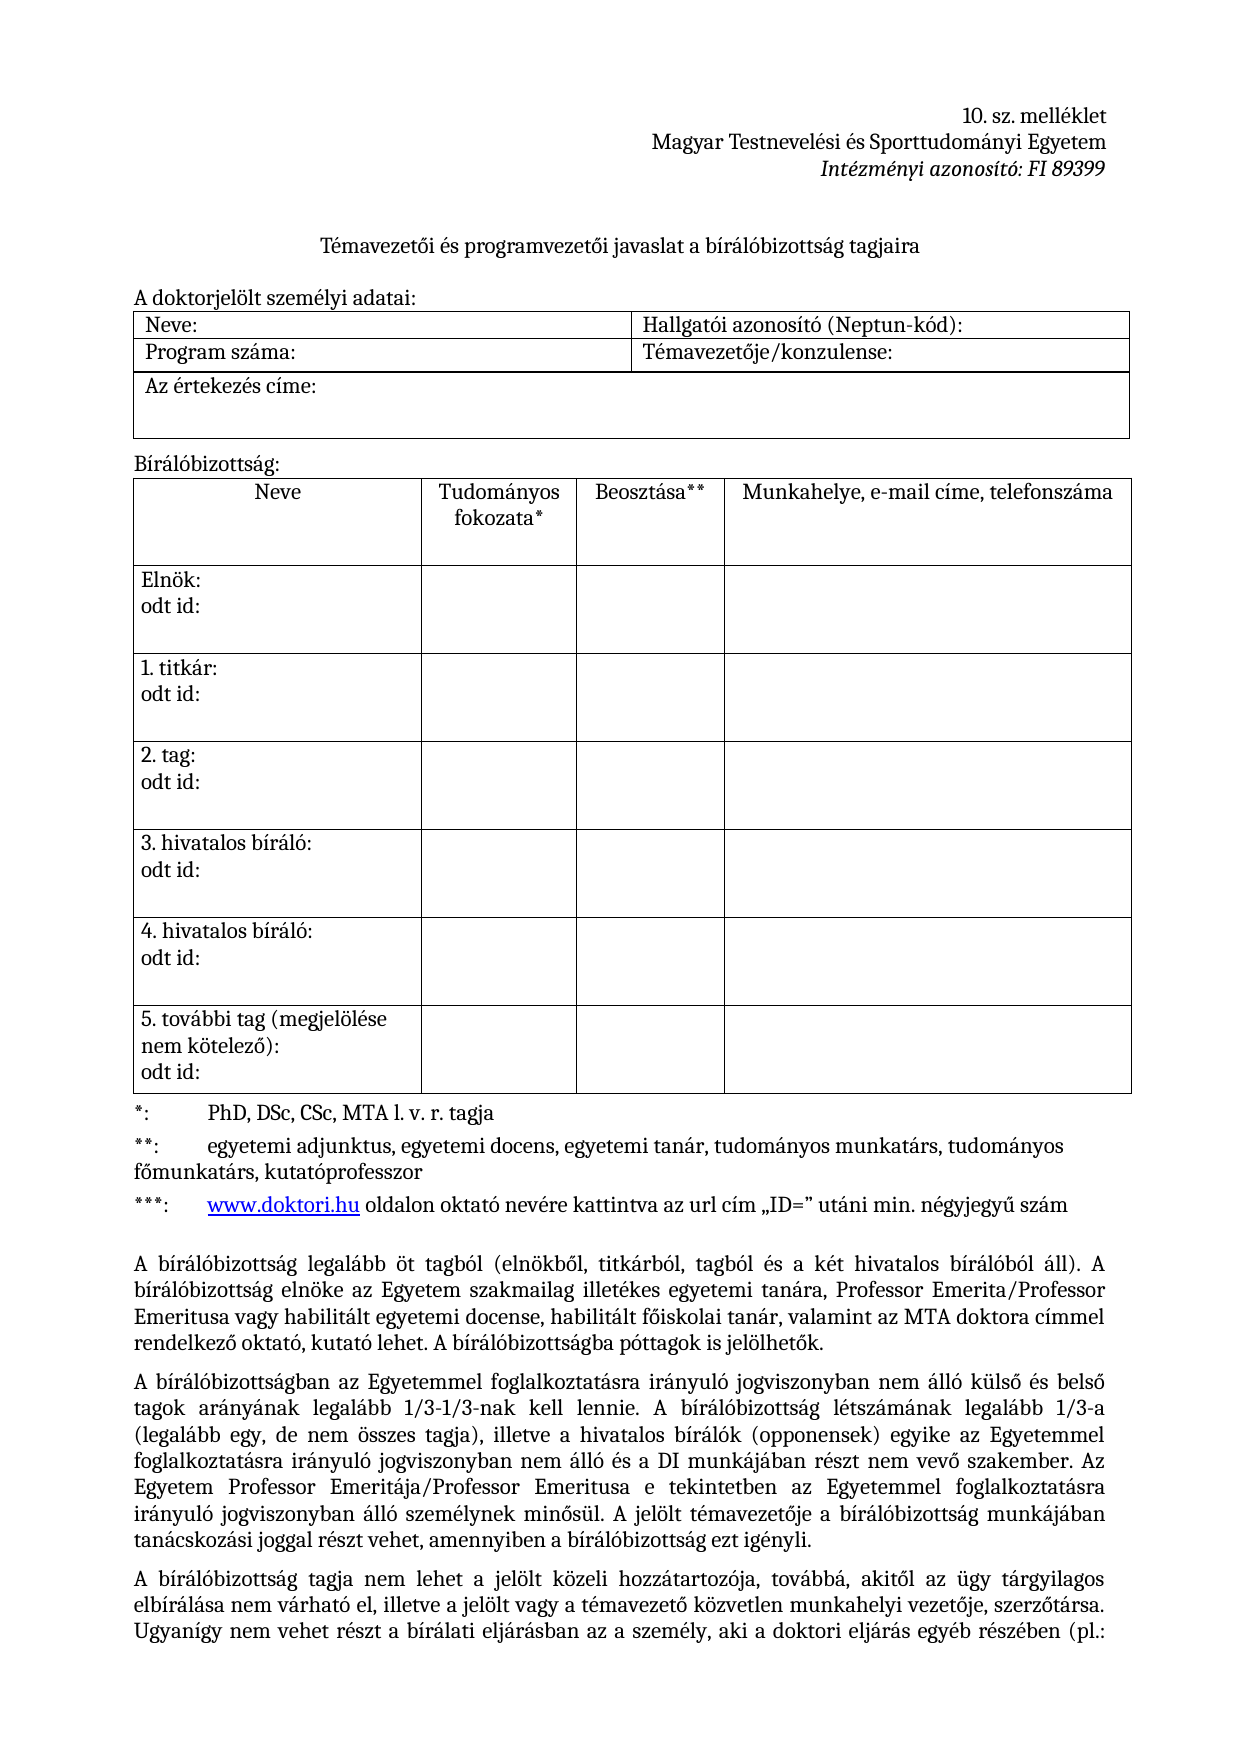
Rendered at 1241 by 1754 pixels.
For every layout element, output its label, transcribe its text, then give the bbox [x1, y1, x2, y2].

text A bírálóbizottság legalább öt tagból (elnökből, titkárból, tagból és a két hivatalos bírálóból áll). A bírálóbizottság elnöke az Egyetem szakmailag illetékes egyetemi tanára, Professor Emerita/Professor Emeritusa vagy habilitált egyetemi docense, habilitált főiskolai tanár, valamint az MTA doktora címmel rendelkező oktató, kutató lehet. A bírálóbizottságba póttagok is jelölhetők. [133, 1251, 1107, 1356]
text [133, 1566, 1107, 1645]
title 10. sz. melléklet [133, 103, 1107, 129]
table_cell [422, 1006, 576, 1093]
table_cell [422, 918, 576, 1005]
table_cell [577, 918, 724, 1005]
table_cell [577, 830, 724, 917]
table_cell 5. további tag (megjelölése nem kötelező): odt id: [134, 1006, 421, 1093]
text ***: www.doktori.hu oldalon oktató nevére kattintva az url cím „ID=” utáni min. négyjegyű szám [133, 1192, 1107, 1218]
table_cell [725, 1006, 1131, 1093]
table_cell [422, 566, 576, 653]
table_cell 3. hivatalos bíráló: odt id: [134, 830, 421, 917]
table_header Neve: [134, 312, 631, 338]
subtitle Bírálóbizottság: [133, 451, 1107, 477]
table_header Tudományos fokozata* [422, 479, 576, 565]
title Magyar Testnevelési és Sporttudományi Egyetem [133, 129, 1107, 155]
table_cell Témavezetője/konzulense: [632, 339, 1129, 371]
table_cell [577, 742, 724, 829]
table_header Munkahelye, e-mail címe, telefonszáma [725, 479, 1131, 565]
subtitle Intézményi azonosító: FI 89399 [133, 155, 1107, 182]
table_cell [422, 654, 576, 741]
title Témavezetői és programvezetői javaslat a bírálóbizottság tagjaira [133, 233, 1107, 259]
text *: PhD, DSc, CSc, MTA l. v. r. tagja [133, 1100, 1107, 1127]
table_cell [725, 654, 1131, 741]
table_cell Elnök: odt id: [134, 566, 421, 653]
table_cell 1. titkár: odt id: [134, 654, 421, 741]
table_header Hallgatói azonosító (Neptun-kód): [632, 312, 1129, 338]
table_cell [577, 654, 724, 741]
table_cell [725, 830, 1131, 917]
subtitle A doktorjelölt személyi adatai: [133, 284, 1107, 311]
table_cell [725, 566, 1131, 653]
table_cell Az értekezés címe: [134, 373, 1129, 438]
table_cell [725, 742, 1131, 829]
table_header Beosztása** [577, 479, 724, 565]
text **: egyetemi adjunktus, egyetemi docens, egyetemi tanár, tudományos munkatárs, tudományos főmunkatárs, kutatóprofesszor [133, 1133, 1107, 1186]
table_cell 2. tag: odt id: [134, 742, 421, 829]
table_header Neve [134, 479, 421, 565]
table_cell Program száma: [134, 339, 631, 371]
table_cell [422, 742, 576, 829]
table_cell [422, 830, 576, 917]
text A bírálóbizottságban az Egyetemmel foglalkoztatásra irányuló jogviszonyban nem álló külső és belső tagok arányának legalább 1/3-1/3-nak kell lennie. A bírálóbizottság létszámának legalább 1/3-a (legalább egy, de nem összes tagja), illetve a hivatalos bírálók (opponensek) egyike az Egyetemmel foglalkoztatásra irányuló jogviszonyban nem álló és a DI munkájában részt nem vevő szakember. Az Egyetem Professor Emeritája/Professor Emeritusa e tekintetben az Egyetemmel foglalkoztatásra irányuló jogviszonyban álló személynek minősül. A jelölt témavezetője a bírálóbizottság munkájában tanácskozási joggal részt vehet, amennyiben a bírálóbizottság ezt igényli. [133, 1369, 1107, 1553]
table_cell [577, 1006, 724, 1093]
table_cell 4. hivatalos bíráló: odt id: [134, 918, 421, 1005]
table_cell [725, 918, 1131, 1005]
table_cell [577, 566, 724, 653]
